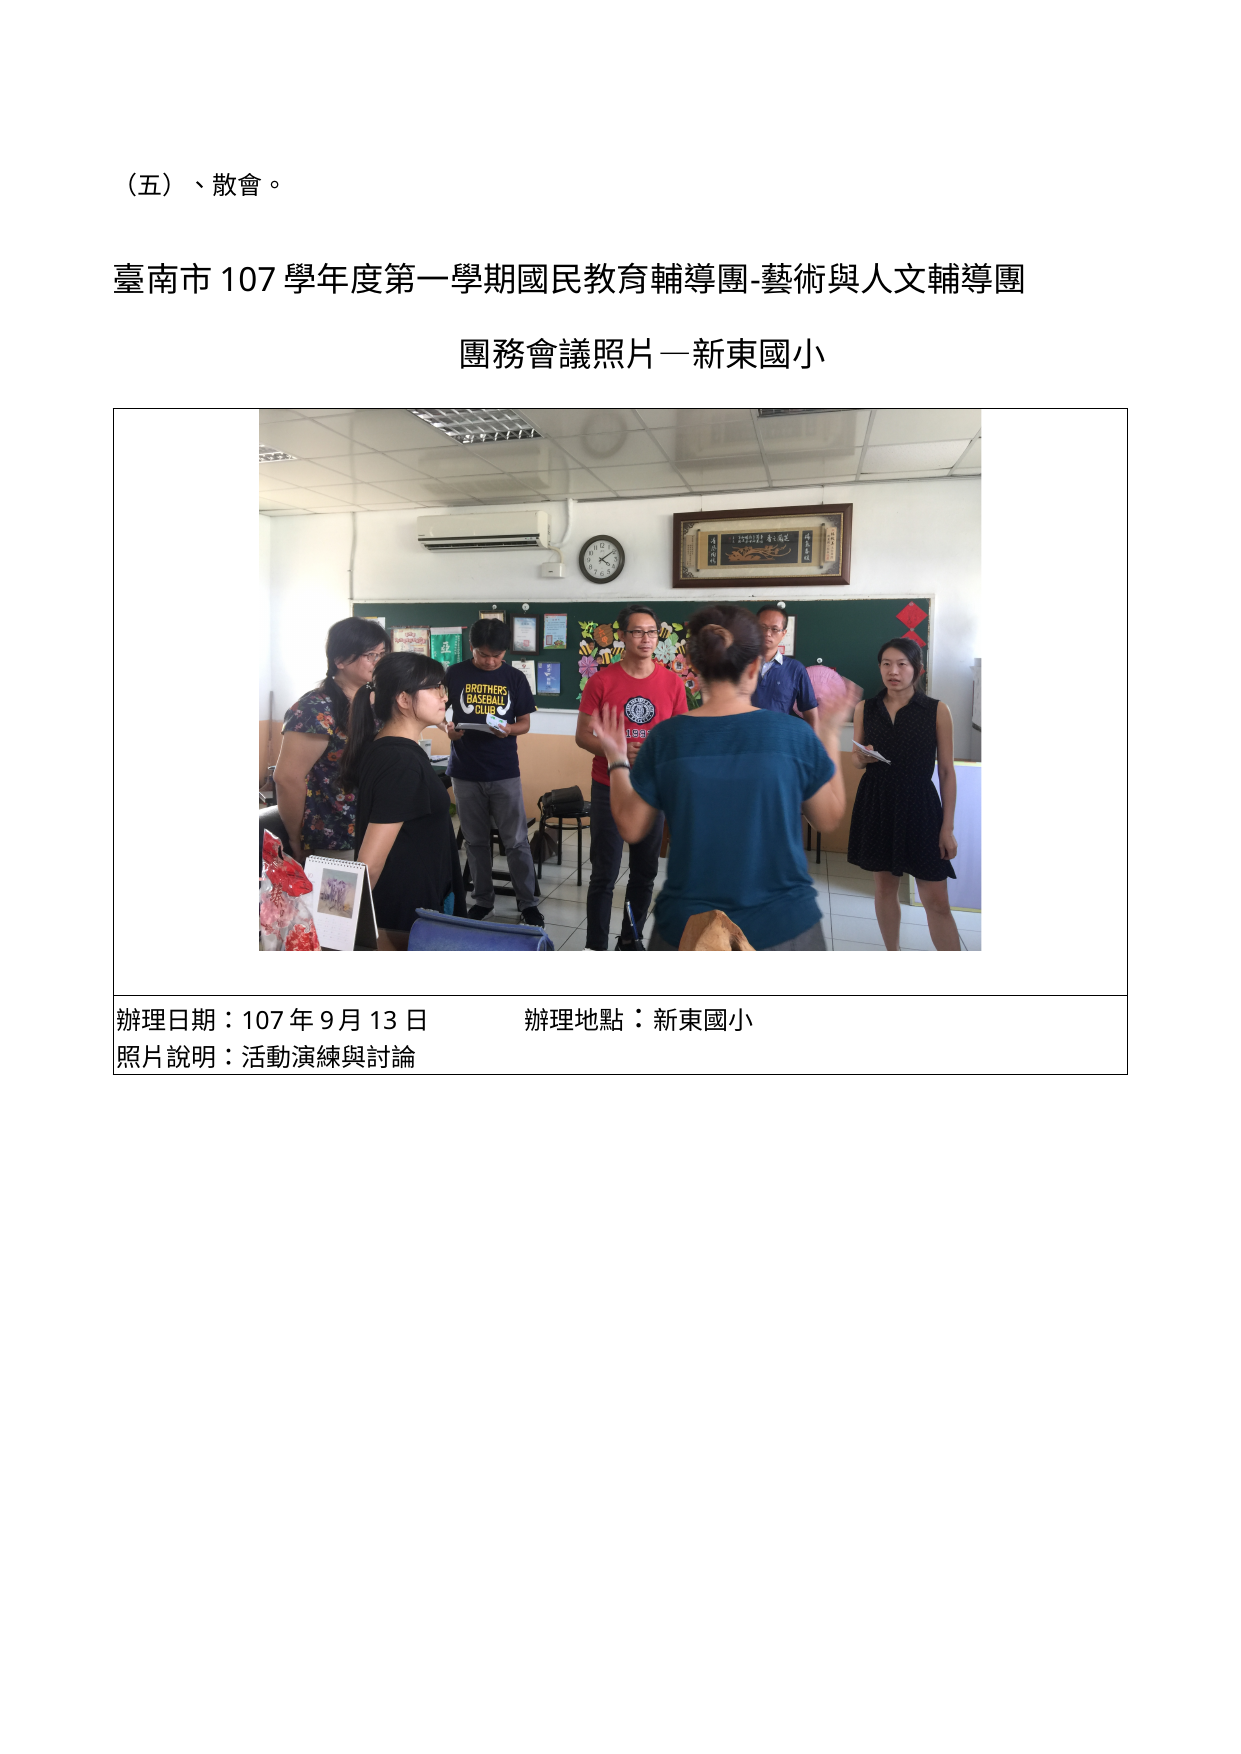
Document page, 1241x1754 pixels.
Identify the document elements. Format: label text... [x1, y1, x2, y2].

table_cell 辦理日期：107年 9月13 日 辦理地點：新東國小 照片說明：活動演練與討論 [114, 996, 1127, 1074]
text 團務會議照片—新東國小 [112, 314, 1128, 389]
picture [259, 409, 982, 951]
text （五）、散會。 [112, 164, 1128, 202]
text 臺南市107學年度第一學期國民教育輔導團-藝術與人文輔導團 [112, 239, 1128, 314]
table_header [114, 409, 1127, 994]
